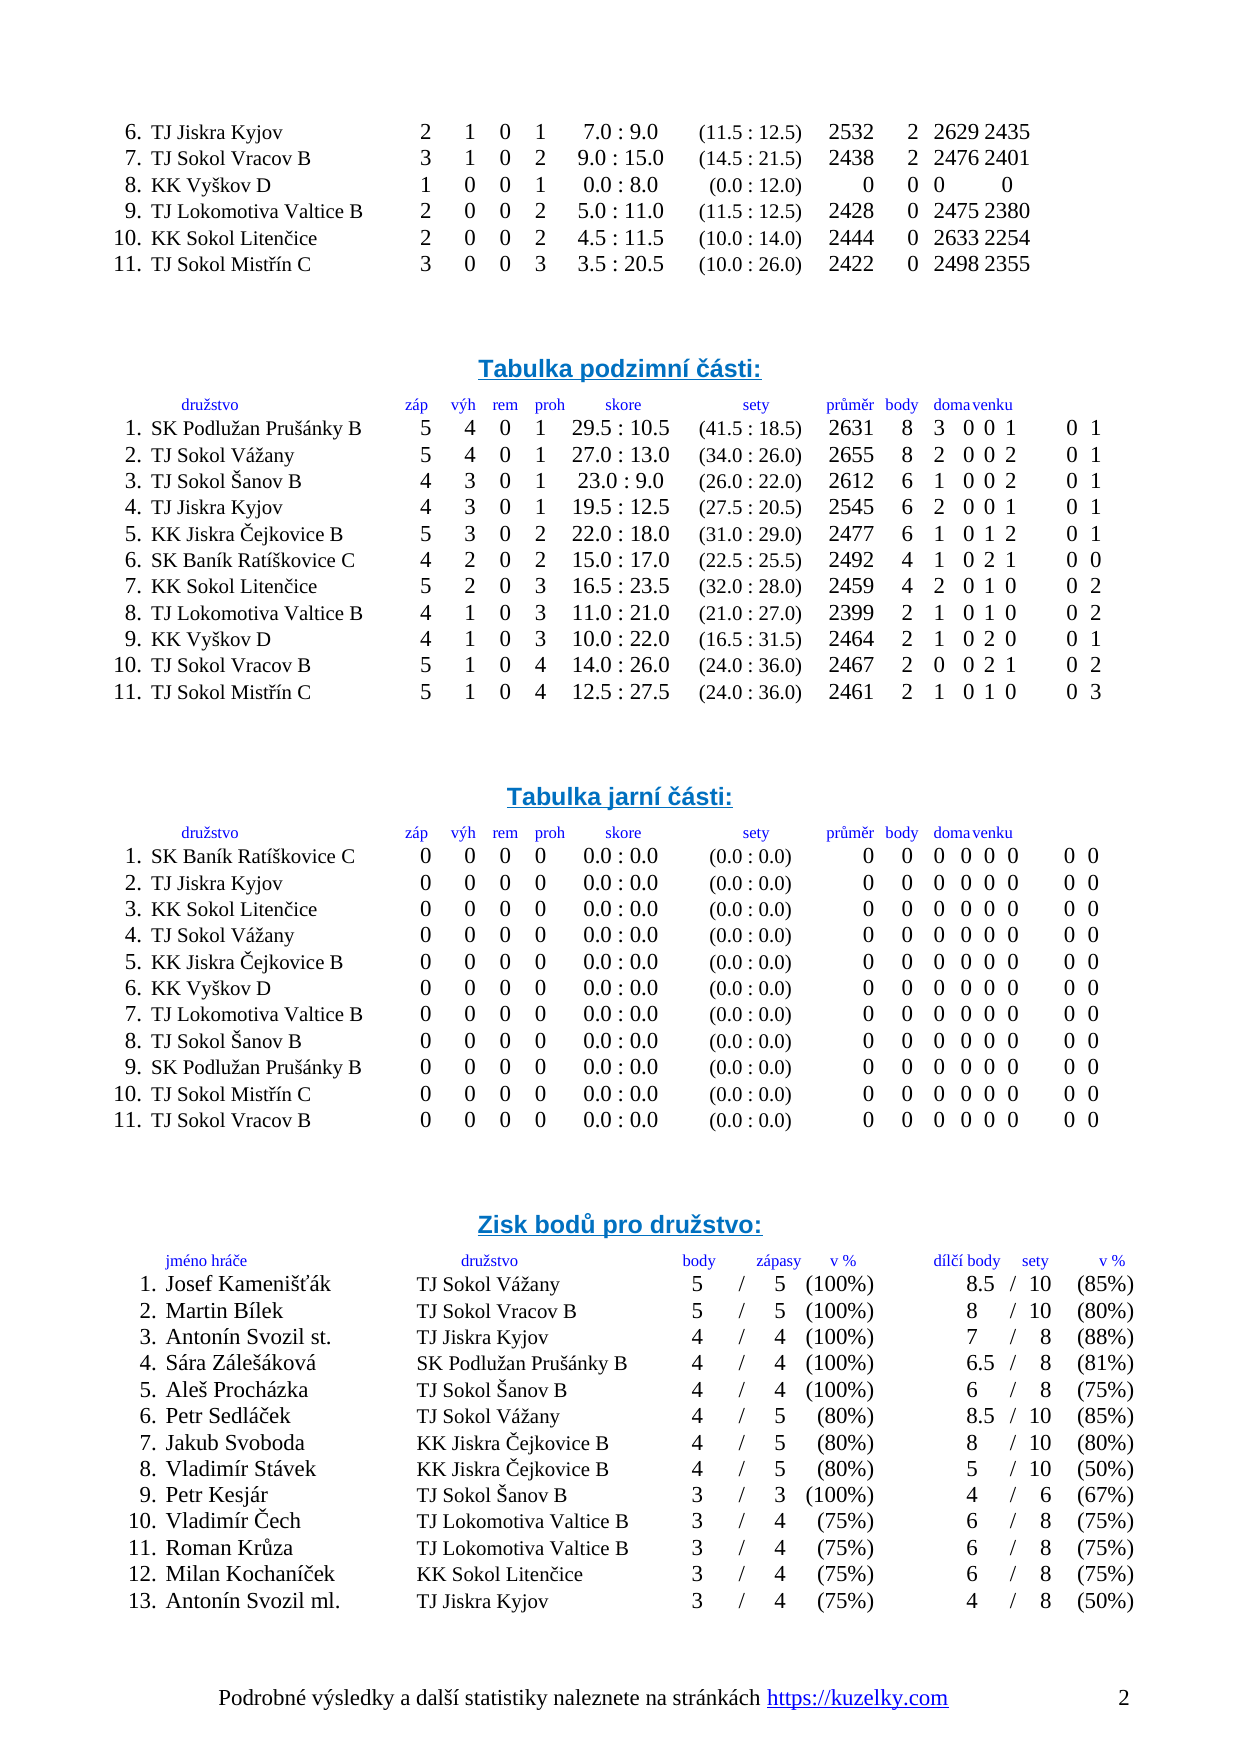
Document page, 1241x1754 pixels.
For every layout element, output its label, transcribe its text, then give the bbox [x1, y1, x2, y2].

text 9. SK Podlužan Prušánky B 0 0 0 0 0.0 : 0.0 (0.0 : 0.0) 0 0 0 0 0 0 0 0 [106, 1053, 1134, 1079]
text 5. KK Jiskra Čejkovice B 0 0 0 0 0.0 : 0.0 (0.0 : 0.0) 0 0 0 0 0 0 0 0 [106, 948, 1134, 974]
text 7. Jakub Svoboda KK Jiskra Čejkovice B 4 / 5 (80%) 8 / 10 (80%) [106, 1428, 1134, 1455]
text 11. TJ Sokol Mistřín C 3 0 0 3 3.5 : 20.5 (10.0 : 26.0) 2422 0 2498 2355 [106, 250, 1134, 276]
text jméno hráče družstvo body zápasy v % dílčí body sety v % [106, 1251, 1134, 1270]
text 2. TJ Sokol Vážany 5 4 0 1 27.0 : 13.0 (34.0 : 26.0) 2655 8 2 0 0 2 0 1 [106, 441, 1134, 467]
text 6. SK Baník Ratíškovice C 4 2 0 2 15.0 : 17.0 (22.5 : 25.5) 2492 4 1 0 2 1 0 0 [106, 546, 1134, 572]
text 7. TJ Sokol Vracov B 3 1 0 2 9.0 : 15.0 (14.5 : 21.5) 2438 2 2476 2401 [106, 144, 1134, 171]
text 8. TJ Sokol Šanov B 0 0 0 0 0.0 : 0.0 (0.0 : 0.0) 0 0 0 0 0 0 0 0 [106, 1027, 1134, 1053]
text 9. Petr Kesjár TJ Sokol Šanov B 3 / 3 (100%) 4 / 6 (67%) [106, 1481, 1134, 1508]
text 9. KK Vyškov D 4 1 0 3 10.0 : 22.0 (16.5 : 31.5) 2464 2 1 0 2 0 0 1 [106, 625, 1134, 652]
text 1. SK Podlužan Prušánky B 5 4 0 1 29.5 : 10.5 (41.5 : 18.5) 2631 8 3 0 0 1 0 1 [106, 414, 1134, 441]
text 4. TJ Sokol Vážany 0 0 0 0 0.0 : 0.0 (0.0 : 0.0) 0 0 0 0 0 0 0 0 [106, 921, 1134, 948]
text 10. KK Sokol Litenčice 2 0 0 2 4.5 : 11.5 (10.0 : 14.0) 2444 0 2633 2254 [106, 223, 1134, 250]
text Zisk bodů pro družstvo: [94, 1210, 1145, 1239]
text 1. Josef Kamenišťák TJ Sokol Vážany 5 / 5 (100%) 8.5 / 10 (85%) [106, 1270, 1134, 1297]
text 11. TJ Sokol Vracov B 0 0 0 0 0.0 : 0.0 (0.0 : 0.0) 0 0 0 0 0 0 0 0 [106, 1106, 1134, 1132]
text 9. TJ Lokomotiva Valtice B 2 0 0 2 5.0 : 11.0 (11.5 : 12.5) 2428 0 2475 2380 [106, 197, 1134, 223]
text 3. TJ Sokol Šanov B 4 3 0 1 23.0 : 9.0 (26.0 : 22.0) 2612 6 1 0 0 2 0 1 [106, 467, 1134, 493]
text 5. KK Jiskra Čejkovice B 5 3 0 2 22.0 : 18.0 (31.0 : 29.0) 2477 6 1 0 1 2 0 1 [106, 520, 1134, 546]
text Tabulka jarní části: [94, 782, 1145, 811]
text 10. TJ Sokol Mistřín C 0 0 0 0 0.0 : 0.0 (0.0 : 0.0) 0 0 0 0 0 0 0 0 [106, 1079, 1134, 1106]
text 2. TJ Jiskra Kyjov 0 0 0 0 0.0 : 0.0 (0.0 : 0.0) 0 0 0 0 0 0 0 0 [106, 869, 1134, 895]
text 6. Petr Sedláček TJ Sokol Vážany 4 / 5 (80%) 8.5 / 10 (85%) [106, 1402, 1134, 1428]
text 8. TJ Lokomotiva Valtice B 4 1 0 3 11.0 : 21.0 (21.0 : 27.0) 2399 2 1 0 1 0 0 2 [106, 599, 1134, 625]
text 10. Vladimír Čech TJ Lokomotiva Valtice B 3 / 4 (75%) 6 / 8 (75%) [106, 1508, 1134, 1534]
text 11. Roman Krůza TJ Lokomotiva Valtice B 3 / 4 (75%) 6 / 8 (75%) [106, 1534, 1134, 1560]
text 13. Antonín Svozil ml. TJ Jiskra Kyjov 3 / 4 (75%) 4 / 8 (50%) [106, 1587, 1134, 1613]
text 8. Vladimír Stávek KK Jiskra Čejkovice B 4 / 5 (80%) 5 / 10 (50%) [106, 1455, 1134, 1481]
text 2. Martin Bílek TJ Sokol Vracov B 5 / 5 (100%) 8 / 10 (80%) [106, 1297, 1134, 1323]
text 7. TJ Lokomotiva Valtice B 0 0 0 0 0.0 : 0.0 (0.0 : 0.0) 0 0 0 0 0 0 0 0 [106, 1001, 1134, 1027]
text 1. SK Baník Ratíškovice C 0 0 0 0 0.0 : 0.0 (0.0 : 0.0) 0 0 0 0 0 0 0 0 [106, 842, 1134, 869]
text 10. TJ Sokol Vracov B 5 1 0 4 14.0 : 26.0 (24.0 : 36.0) 2467 2 0 0 2 1 0 2 [106, 652, 1134, 678]
text 4. Sára Zálešáková SK Podlužan Prušánky B 4 / 4 (100%) 6.5 / 8 (81%) [106, 1349, 1134, 1376]
text 3. Antonín Svozil st. TJ Jiskra Kyjov 4 / 4 (100%) 7 / 8 (88%) [106, 1323, 1134, 1349]
text 12. Milan Kochaníček KK Sokol Litenčice 3 / 4 (75%) 6 / 8 (75%) [106, 1560, 1134, 1587]
text 7. KK Sokol Litenčice 5 2 0 3 16.5 : 23.5 (32.0 : 28.0) 2459 4 2 0 1 0 0 2 [106, 572, 1134, 599]
text 3. KK Sokol Litenčice 0 0 0 0 0.0 : 0.0 (0.0 : 0.0) 0 0 0 0 0 0 0 0 [106, 895, 1134, 921]
text 5. Aleš Procházka TJ Sokol Šanov B 4 / 4 (100%) 6 / 8 (75%) [106, 1376, 1134, 1402]
text 11. TJ Sokol Mistřín C 5 1 0 4 12.5 : 27.5 (24.0 : 36.0) 2461 2 1 0 1 0 0 3 [106, 678, 1134, 704]
text 8. KK Vyškov D 1 0 0 1 0.0 : 8.0 (0.0 : 12.0) 0 0 0 0 [106, 171, 1134, 197]
text 4. TJ Jiskra Kyjov 4 3 0 1 19.5 : 12.5 (27.5 : 20.5) 2545 6 2 0 0 1 0 1 [106, 493, 1134, 520]
text 6. TJ Jiskra Kyjov 2 1 0 1 7.0 : 9.0 (11.5 : 12.5) 2532 2 2629 2435 [106, 118, 1134, 144]
text 6. KK Vyškov D 0 0 0 0 0.0 : 0.0 (0.0 : 0.0) 0 0 0 0 0 0 0 0 [106, 974, 1134, 1001]
text Tabulka podzimní části: [94, 354, 1145, 383]
text družstvo záp výh rem proh skore sety průměr body doma venku [106, 395, 1134, 414]
text družstvo záp výh rem proh skore sety průměr body doma venku [106, 823, 1134, 842]
